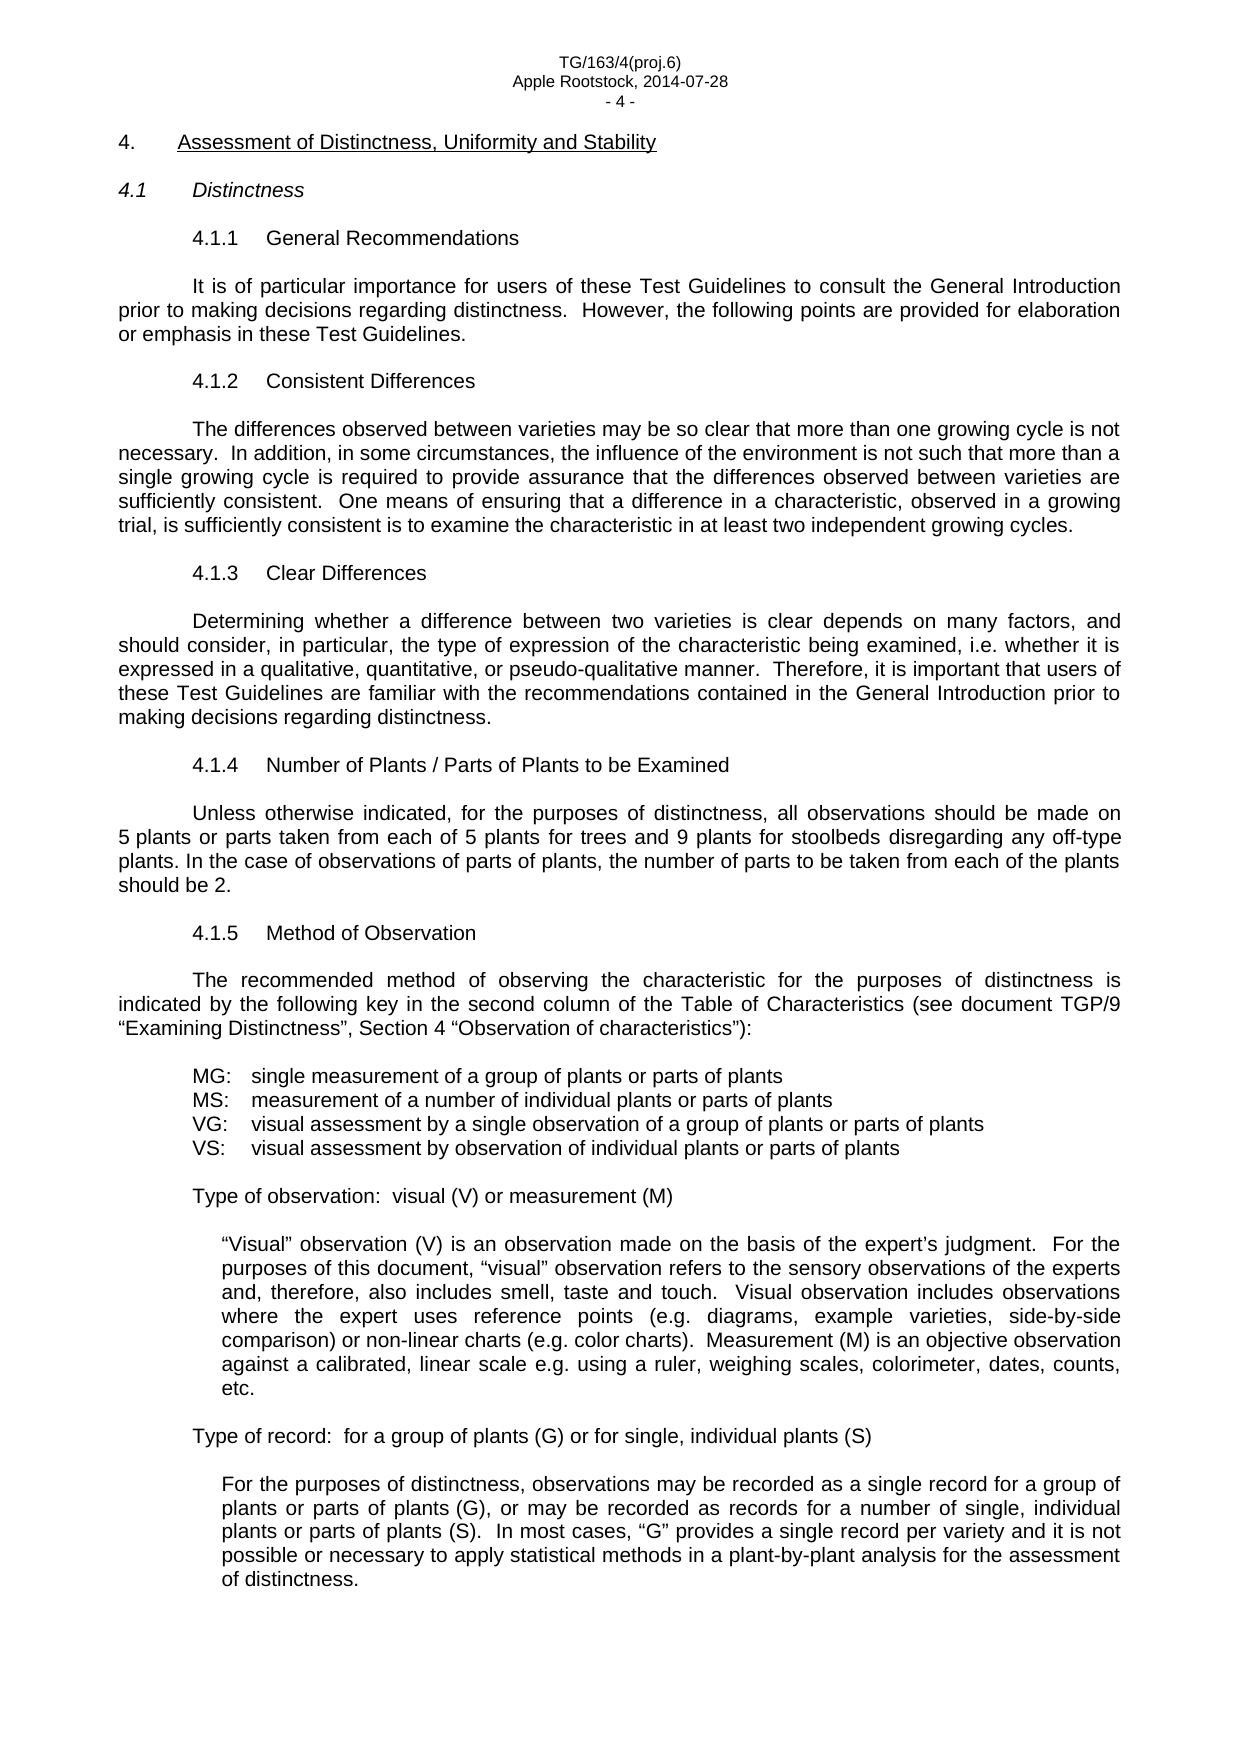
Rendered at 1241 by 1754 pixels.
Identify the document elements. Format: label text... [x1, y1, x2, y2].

text VS: visual assessment by observation of individual plants or parts of plants [192, 1136, 1122, 1160]
text VG: visual assessment by a single observation of a group of plants or parts of plants [192, 1112, 1122, 1136]
text Determining whether a difference between two varieties is clear depends on many factors, and should consider, in particular, the type of expression of the characteristic being examined, i.e. whether it is expressed in a qualitative, quantitative, or pseudo-qualitative manner. Therefore, it is important that users of these Test Guidelines are familiar with the recommendations contained in the General Introduction prior to making decisions regarding distinctness. [118, 609, 1122, 729]
text MS: measurement of a number of individual plants or parts of plants [192, 1088, 1122, 1112]
subtitle 4.1.4 Number of Plants / Parts of Plants to be Examined [192, 753, 1122, 777]
text It is of particular importance for users of these Test Guidelines to consult the General Introduction prior to making decisions regarding distinctness. However, the following points are provided for elaboration or emphasis in these Test Guidelines. [118, 273, 1122, 345]
text For the purposes of distinctness, observations may be recorded as a single record for a group of plants or parts of plants (G), or may be recorded as records for a number of single, individual plants or parts of plants (S). In most cases, “G” provides a single record per variety and it is not possible or necessary to apply statistical methods in a plant-by-plant analysis for the assessment of distinctness. [221, 1471, 1122, 1591]
text Type of record: for a group of plants (G) or for single, individual plants (S) [192, 1423, 1122, 1447]
subtitle 4.1 Distinctness [118, 178, 1122, 202]
subtitle 4.1.5 Method of Observation [192, 920, 1122, 944]
text Type of observation: visual (V) or measurement (M) [192, 1184, 1122, 1208]
text Unless otherwise indicated, for the purposes of distinctness, all observations should be made on 5 plants or parts taken from each of 5 plants for trees and 9 plants for stoolbeds disregarding any off-type plants. In the case of observations of parts of plants, the number of parts to be taken from each of the plants should be 2. [118, 801, 1122, 896]
subtitle 4.1.2 Consistent Differences [192, 369, 1122, 393]
subtitle 4.1.1 General Recommendations [192, 226, 1122, 249]
subtitle Assessment of Distinctness, Uniformity and Stability [118, 130, 1122, 154]
text The differences observed between varieties may be so clear that more than one growing cycle is not necessary. In addition, in some circumstances, the influence of the environment is not such that more than a single growing cycle is required to provide assurance that the differences observed between varieties are sufficiently consistent. One means of ensuring that a difference in a characteristic, observed in a growing trial, is sufficiently consistent is to examine the characteristic in at least two independent growing cycles. [118, 417, 1122, 537]
subtitle 4.1.3 Clear Differences [192, 561, 1122, 585]
text “Visual” observation (V) is an observation made on the basis of the expert’s judgment. For the purposes of this document, “visual” observation refers to the sensory observations of the experts and, therefore, also includes smell, taste and touch. Visual observation includes observations where the expert uses reference points (e.g. diagrams, example varieties, side-by-side comparison) or non-linear charts (e.g. color charts). Measurement (M) is an objective observation against a calibrated, linear scale e.g. using a ruler, weighing scales, colorimeter, dates, counts, etc. [221, 1232, 1122, 1399]
text MG: single measurement of a group of plants or parts of plants [192, 1064, 1122, 1088]
text The recommended method of observing the characteristic for the purposes of distinctness is indicated by the following key in the second column of the Table of Characteristics (see document TGP/9 “Examining Distinctness”, Section 4 “Observation of characteristics”): [118, 968, 1122, 1040]
